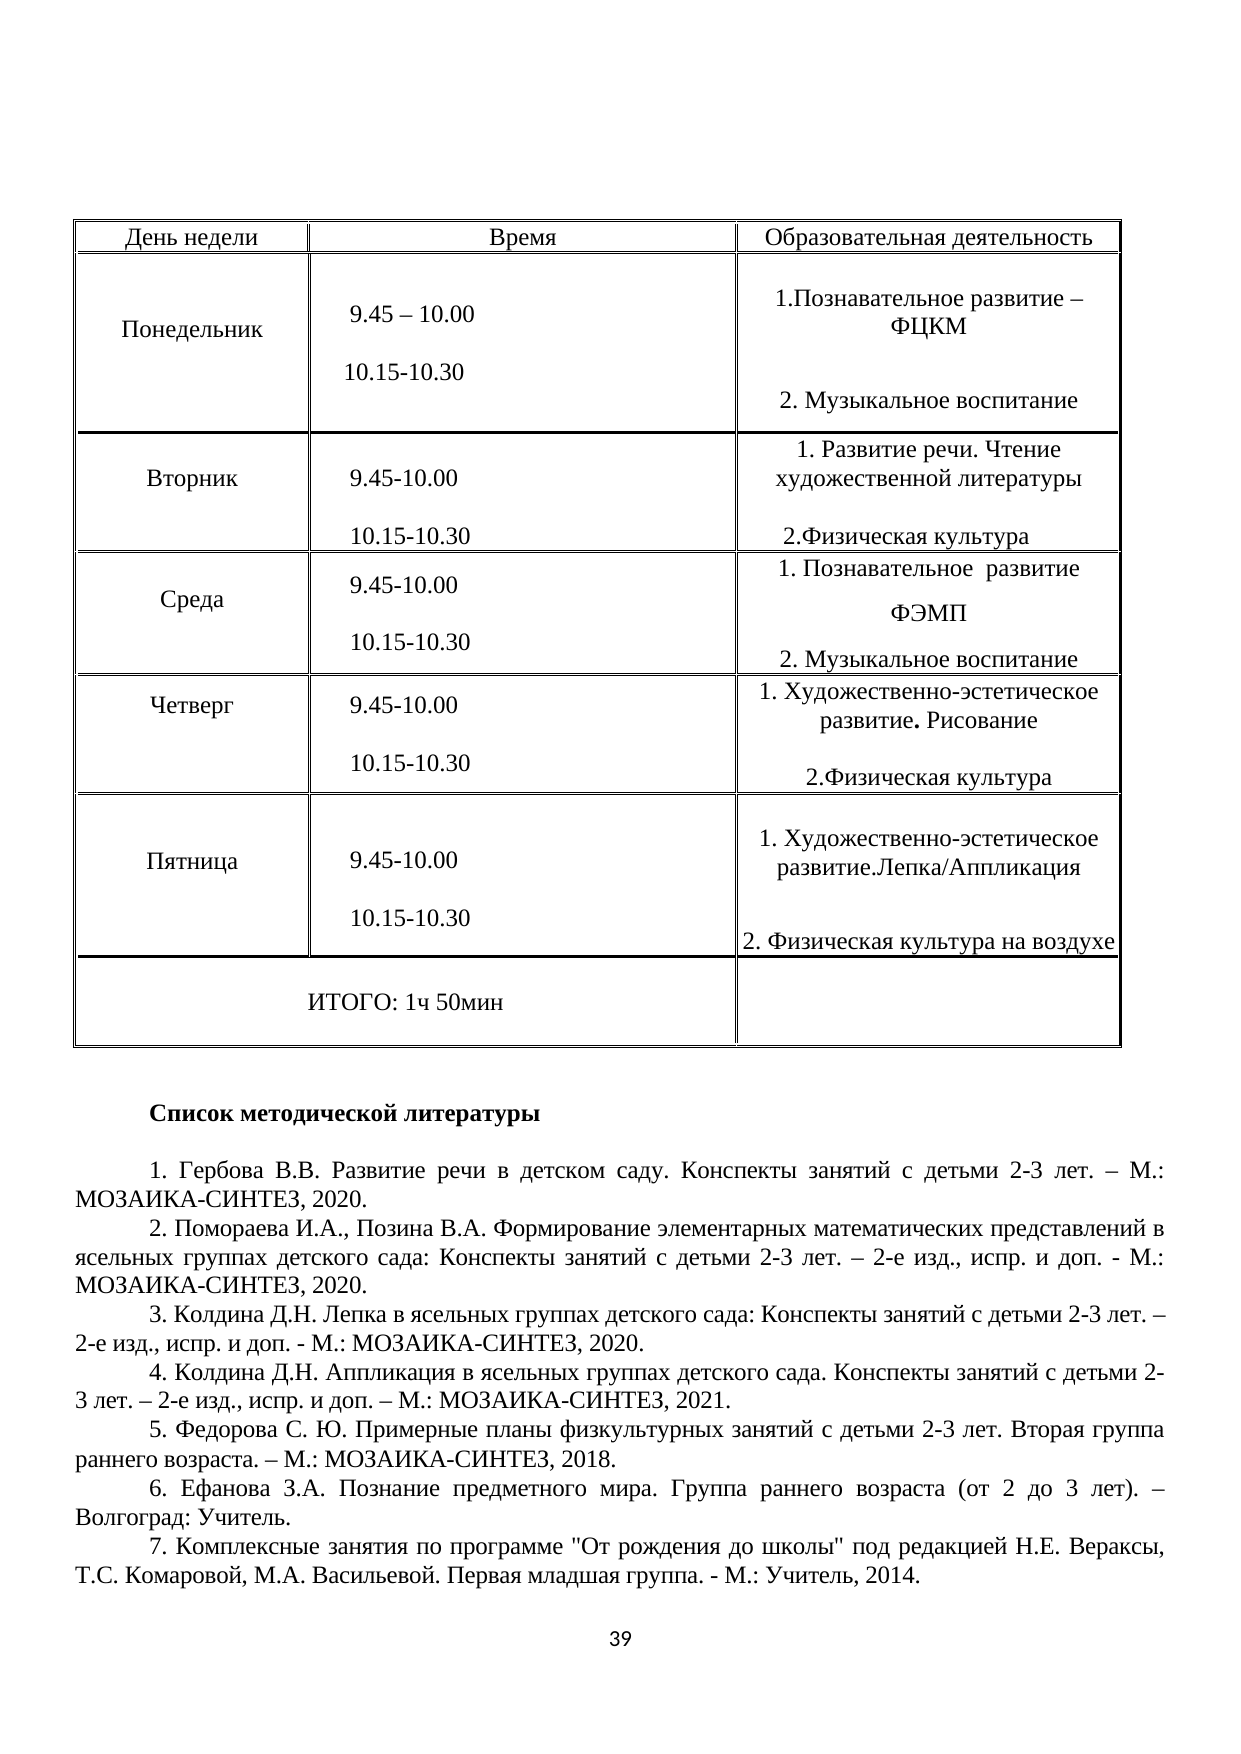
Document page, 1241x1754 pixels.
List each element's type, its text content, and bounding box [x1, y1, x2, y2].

text 5. Федорова С. Ю. Примерные планы физкультурных занятий с детьми 2-3 лет. Вторая группа раннего возраста. – М.: МОЗАИКА-СИНТЕЗ, 2018. [75, 1414, 1165, 1473]
table_cell 9.45-10.00 10.15-10.30 [311, 553, 735, 673]
table_cell 9.45-10.00 10.15-10.30 [311, 795, 735, 955]
table_cell Среда [74, 550, 310, 673]
text 2. Помораева И.А., Позина В.А. Формирование элементарных математических представлений в ясельных группах детского сада: Конспекты занятий с детьми 2-3 лет. – 2-е изд., испр. и доп. - М.: МОЗАИКА-СИНТЕЗ, 2020. [75, 1213, 1165, 1299]
table_cell Четверг [74, 673, 310, 791]
table_cell Понедельник [74, 251, 310, 431]
table_cell 9.45-10.00 10.15-10.30 [311, 676, 735, 791]
text 1. Гербова В.В. Развитие речи в детском саду. Конспекты занятий с детьми 2-3 лет. – М.: МОЗАИКА-СИНТЕЗ, 2020. [75, 1156, 1165, 1213]
table_cell Вторник [76, 431, 308, 550]
table_cell Пятница [76, 791, 308, 955]
text 3. Колдина Д.Н. Лепка в ясельных группах детского сада: Конспекты занятий с детьми 2-3 лет. – 2-е изд., испр. и доп. - М.: МОЗАИКА-СИНТЕЗ, 2020. [75, 1299, 1165, 1357]
table_cell 1. Художественно-эстетическое развитие.Лепка/Аппликация 2. Физическая культура на воздухе [738, 791, 1120, 955]
text 7. Комплексные занятия по программе "От рождения до школы" под редакцией Н.Е. Вераксы, Т.С. Комаровой, М.А. Васильевой. Первая младшая группа. - М.: Учитель, 2014. [75, 1531, 1165, 1588]
table_cell 1. Познавательное развитие ФЭМП 2. Музыкальное воспитание [737, 550, 1121, 673]
table_cell 1. Художественно-эстетическое развитие. Рисование 2.Физическая культура [737, 673, 1121, 791]
text Список методической литературы [75, 1098, 1165, 1127]
text 4. Колдина Д.Н. Аппликация в ясельных группах детского сада. Конспекты занятий с детьми 2-3 лет. – 2-е изд., испр. и доп. – М.: МОЗАИКА-СИНТЕЗ, 2021. [75, 1357, 1165, 1414]
table_header Время [309, 222, 737, 251]
table_cell [737, 955, 1119, 1044]
table_cell 1. Развитие речи. Чтение художественной литературы 2.Физическая культура [738, 431, 1119, 550]
table_cell 1.Познавательное развитие – ФЦКМ 2. Музыкальное воспитание [737, 251, 1121, 431]
table_cell 9.45 – 10.00 10.15-10.30 [311, 254, 735, 431]
table_header День недели [76, 222, 309, 251]
table_cell ИТОГО: 1ч 50мин [76, 955, 737, 1044]
table_header Образовательная деятельность [737, 222, 1119, 251]
table_cell 9.45-10.00 10.15-10.30 [311, 434, 735, 550]
text 6. Ефанова З.А. Познание предметного мира. Группа раннего возраста (от 2 до 3 лет). – Волгоград: Учитель. [75, 1473, 1165, 1531]
